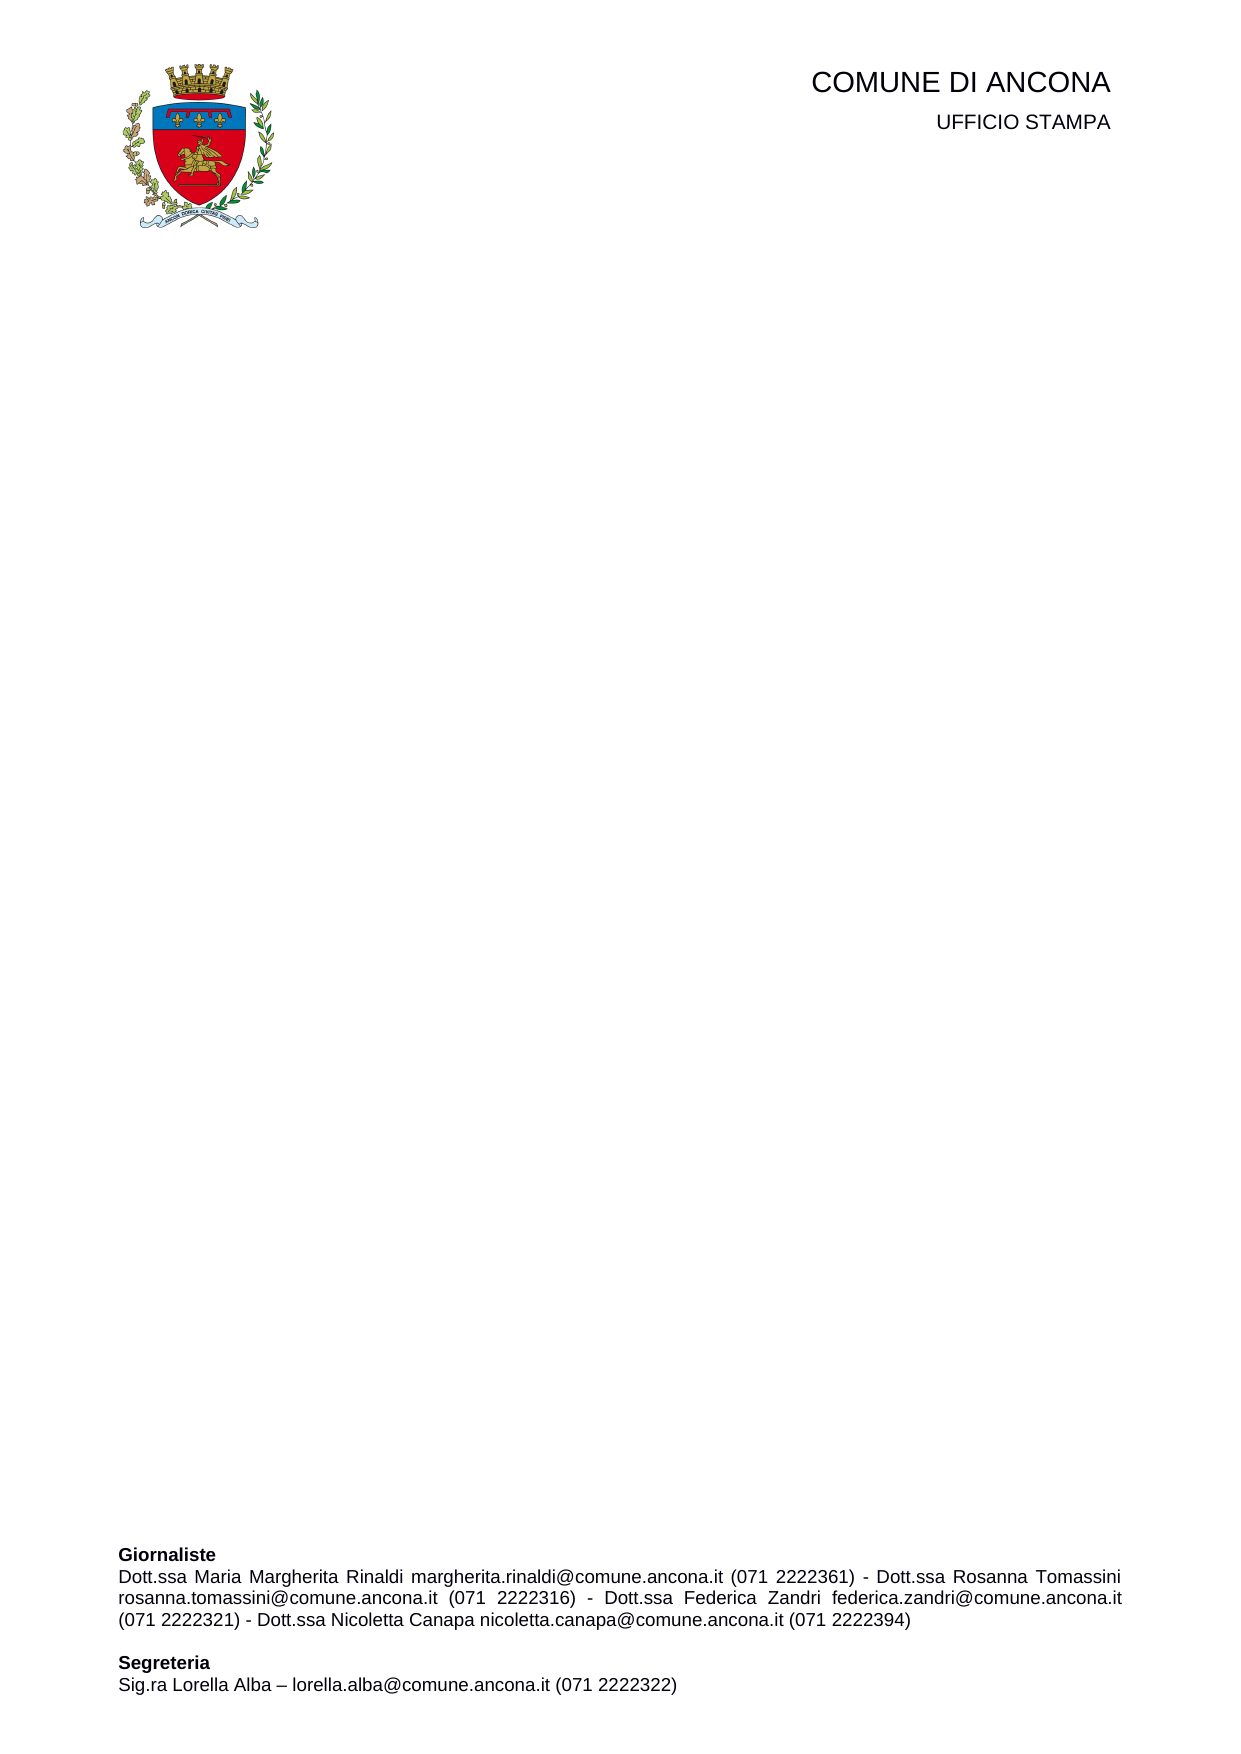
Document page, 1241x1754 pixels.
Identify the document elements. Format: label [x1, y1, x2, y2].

picture [122, 64, 274, 228]
